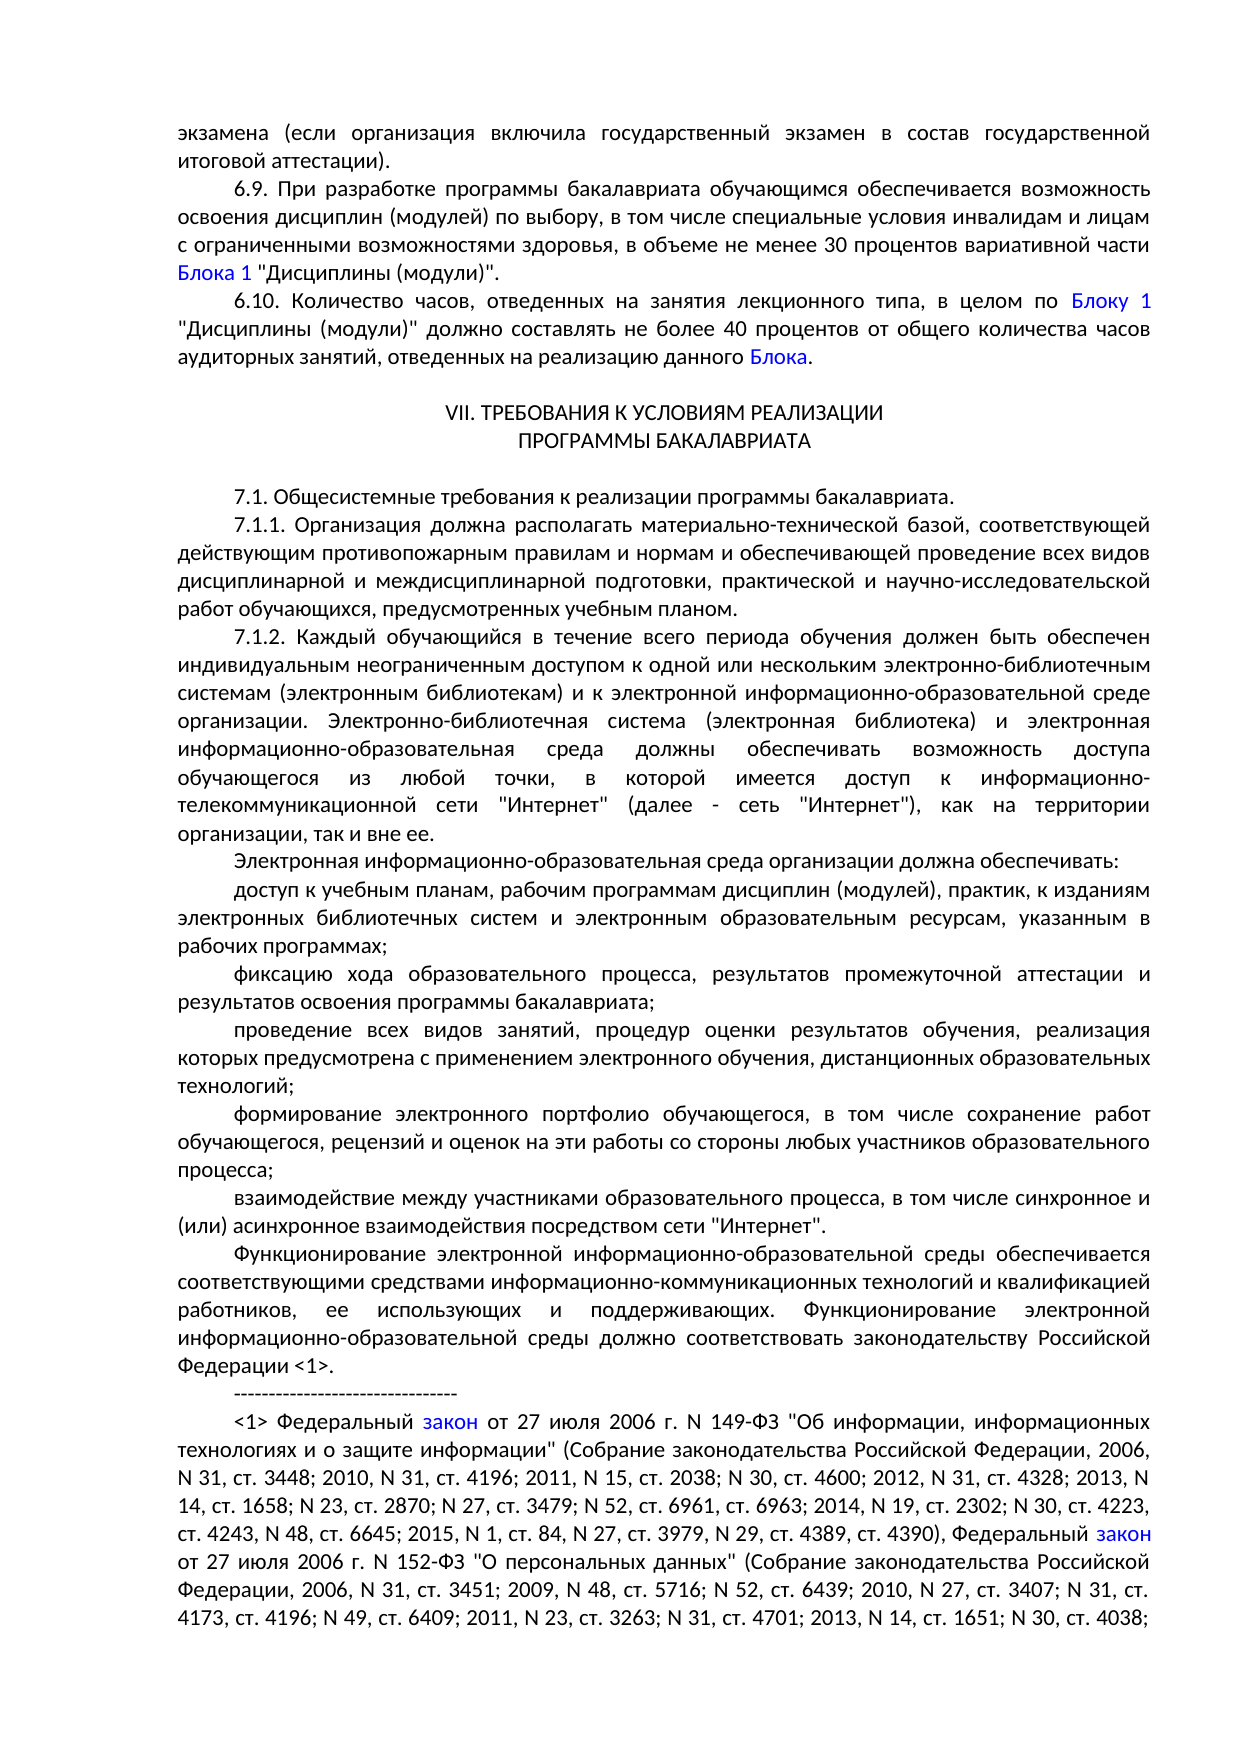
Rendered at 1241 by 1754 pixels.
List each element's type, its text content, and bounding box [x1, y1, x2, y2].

text доступ к учебным планам, рабочим программам дисциплин (модулей), практик, к изданиям электронных библиотечных систем и электронным образовательным ресурсам, указанным в рабочих программах; [177, 875, 1152, 959]
text 6.9. При разработке программы бакалавриата обучающимся обеспечивается возможность освоения дисциплин (модулей) по выбору, в том числе специальные условия инвалидам и лицам с ограниченными возможностями здоровья, в объеме не менее 30 процентов вариативной части Блока 1 "Дисциплины (модули)". [177, 174, 1152, 286]
text ПРОГРАММЫ БАКАЛАВРИАТА [177, 426, 1152, 454]
text 6.10. Количество часов, отведенных на занятия лекционного типа, в целом по Блоку 1 "Дисциплины (модули)" должно составлять не более 40 процентов от общего количества часов аудиторных занятий, отведенных на реализацию данного Блока. [177, 286, 1152, 370]
text 7.1.1. Организация должна располагать материально-технической базой, соответствующей действующим противопожарным правилам и нормам и обеспечивающей проведение всех видов дисциплинарной и междисциплинарной подготовки, практической и научно-исследовательской работ обучающихся, предусмотренных учебным планом. [177, 510, 1152, 622]
text -------------------------------- [177, 1379, 1152, 1407]
text 7.1. Общесистемные требования к реализации программы бакалавриата. [177, 482, 1152, 510]
text 7.1.2. Каждый обучающийся в течение всего периода обучения должен быть обеспечен индивидуальным неограниченным доступом к одной или нескольким электронно-библиотечным системам (электронным библиотекам) и к электронной информационно-образовательной среде организации. Электронно-библиотечная система (электронная библиотека) и электронная информационно-образовательная среда должны обеспечивать возможность доступа обучающегося из любой точки, в которой имеется доступ к информационно-телекоммуникационной сети "Интернет" (далее - сеть "Интернет"), как на территории организации, так и вне ее. [177, 622, 1152, 847]
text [177, 1407, 1152, 1631]
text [177, 118, 1152, 174]
text проведение всех видов занятий, процедур оценки результатов обучения, реализация которых предусмотрена с применением электронного обучения, дистанционных образовательных технологий; [177, 1015, 1152, 1099]
text фиксацию хода образовательного процесса, результатов промежуточной аттестации и результатов освоения программы бакалавриата; [177, 959, 1152, 1015]
text формирование электронного портфолио обучающегося, в том числе сохранение работ обучающегося, рецензий и оценок на эти работы со стороны любых участников образовательного процесса; [177, 1099, 1152, 1183]
text взаимодействие между участниками образовательного процесса, в том числе синхронное и (или) асинхронное взаимодействия посредством сети "Интернет". [177, 1183, 1152, 1239]
text Функционирование электронной информационно-образовательной среды обеспечивается соответствующими средствами информационно-коммуникационных технологий и квалификацией работников, ее использующих и поддерживающих. Функционирование электронной информационно-образовательной среды должно соответствовать законодательству Российской Федерации <1>. [177, 1239, 1152, 1379]
text VII. ТРЕБОВАНИЯ К УСЛОВИЯМ РЕАЛИЗАЦИИ [177, 398, 1152, 426]
text Электронная информационно-образовательная среда организации должна обеспечивать: [177, 847, 1152, 875]
